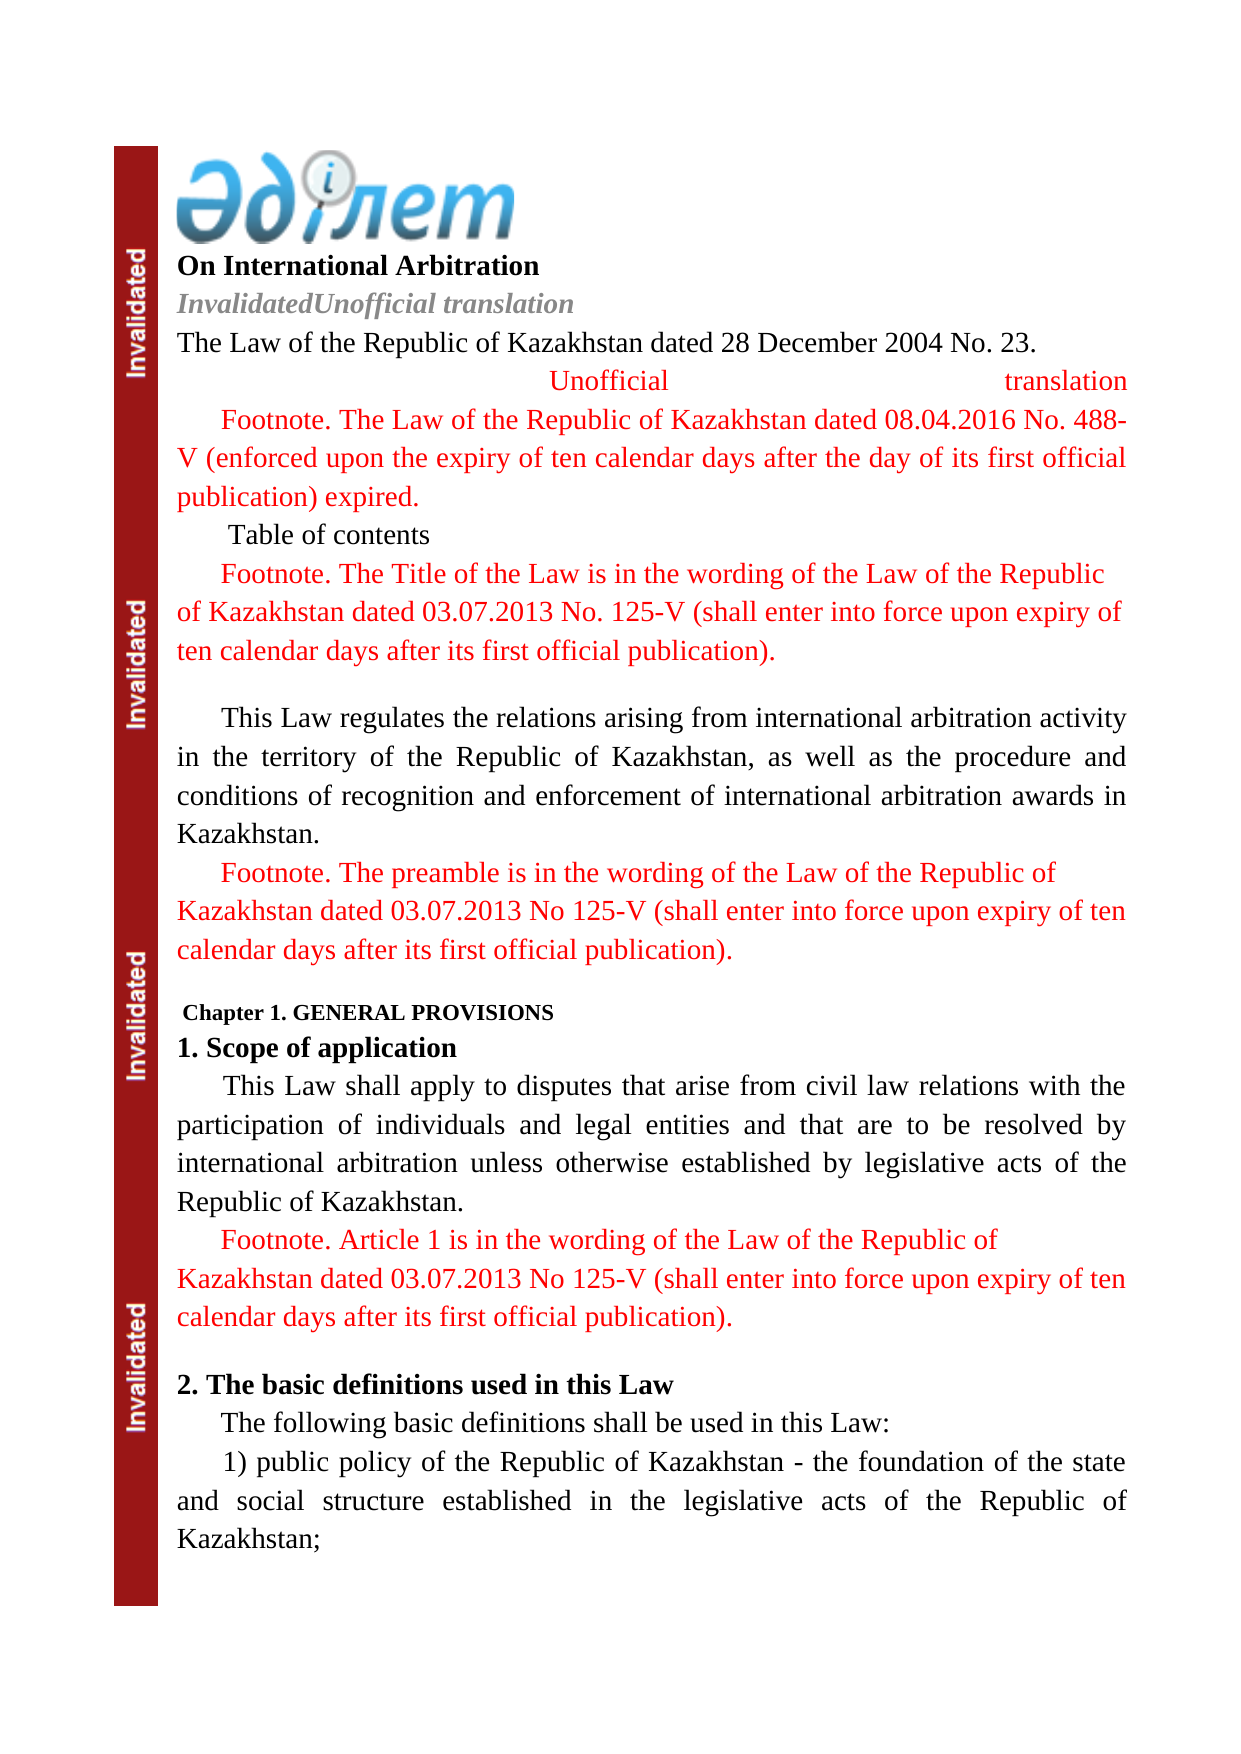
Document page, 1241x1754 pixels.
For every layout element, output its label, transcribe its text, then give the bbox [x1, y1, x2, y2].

text Footnote. The Title of the Law is in the wording of the Law of the Republic of Kazakhstan dated 03.07.2013 No. 125-V (shall enter into force upon expiry of ten calendar days after its first official publication). [112, 556, 1128, 697]
text Table of contents [112, 517, 1128, 551]
picture [114, 1363, 158, 1367]
picture [114, 1026, 158, 1030]
picture [114, 850, 158, 855]
picture [114, 281, 158, 286]
picture [114, 1401, 158, 1406]
text This Law shall apply to disputes that arise from civil law relations with the participation of individuals and legal entities and that are to be resolved by international arbitration unless otherwise established by legislative acts of the Republic of Kazakhstan. [112, 1068, 1128, 1217]
picture [176, 150, 515, 244]
text Footnote. The preamble is in the wording of the Law of the Republic of Kazakhstan dated 03.07.2013 No 125-V (shall enter into force upon expiry of ten calendar days after its first official publication). [112, 855, 1128, 996]
text 2. The basic definitions used in this Law [112, 1367, 1128, 1401]
picture [114, 512, 158, 517]
picture [114, 1439, 158, 1444]
picture [114, 697, 158, 701]
picture [114, 146, 158, 248]
text 1) public policy of the Republic of Kazakhstan - the foundation of the state and social structure established in the legislative acts of the Republic of Kazakhstan; [112, 1444, 1128, 1555]
text This Law regulates the relations arising from international arbitration activity in the territory of the Republic of Kazakhstan, as well as the procedure and conditions of recognition and enforcement of international arbitration awards in Kazakhstan. [112, 701, 1128, 850]
text On International Arbitration [112, 248, 1128, 281]
picture [114, 551, 158, 556]
picture [114, 320, 158, 325]
text Unofficial translation Footnote. The Law of the Republic of Kazakhstan dated 08.04.2016 No. 488-V (enforced upon the expiry of ten calendar days after the day of its first official publication) expired. [112, 363, 1128, 512]
text Footnote. Article 1 is in the wording of the Law of the Republic of Kazakhstan dated 03.07.2013 No 125-V (shall enter into force upon expiry of ten calendar days after its first official publication). [112, 1222, 1128, 1363]
text Invalidated Unofficial translation [112, 286, 1128, 320]
text 1. Scope of application [112, 1030, 1128, 1063]
text The Law of the Republic of Kazakhstan dated 28 December 2004 No. 23. [112, 325, 1128, 358]
picture [114, 1063, 158, 1068]
picture [114, 1217, 158, 1222]
text The following basic definitions shall be used in this Law: [112, 1406, 1128, 1439]
picture [114, 358, 158, 363]
picture [114, 1555, 158, 1606]
text Chapter 1. GENERAL PROVISIONS [112, 999, 1128, 1026]
